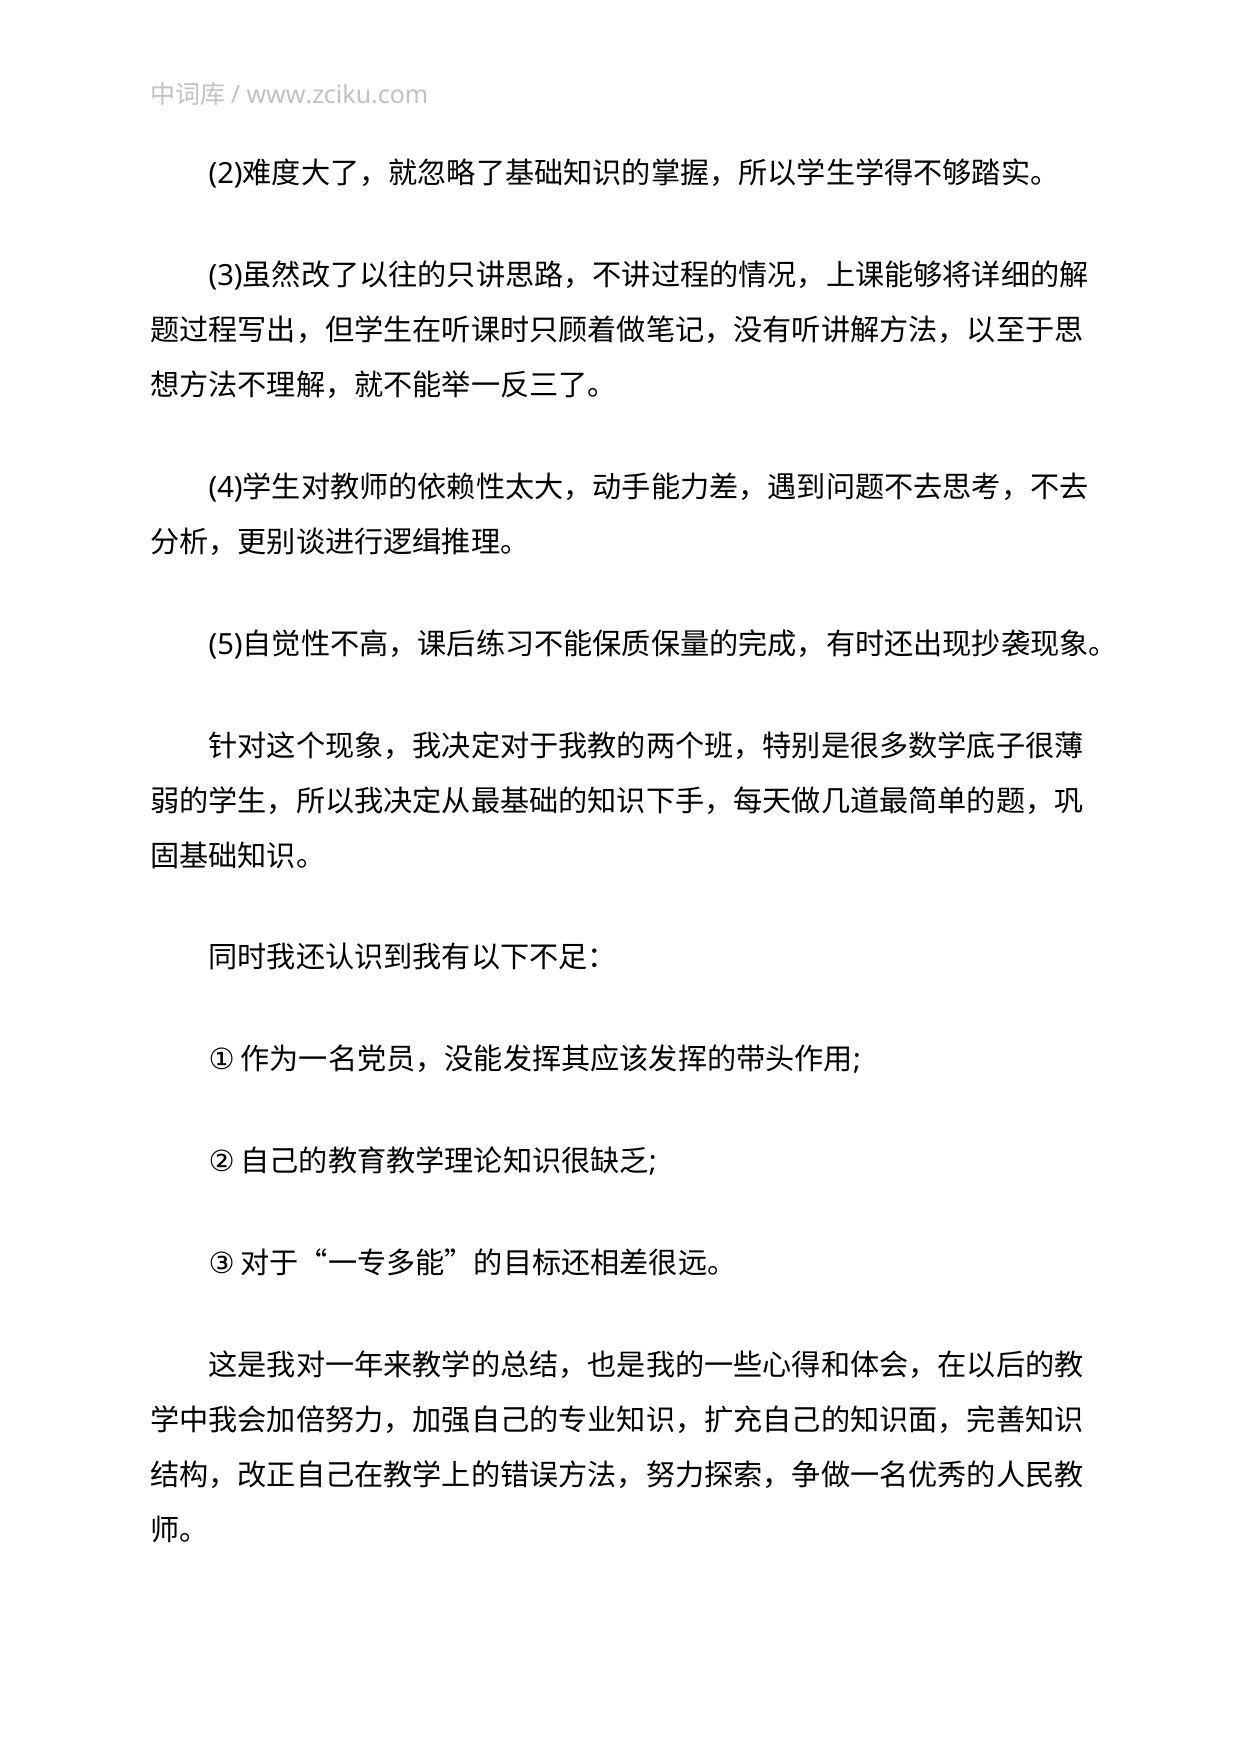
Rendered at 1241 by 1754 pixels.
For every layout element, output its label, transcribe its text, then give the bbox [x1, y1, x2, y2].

text ①作为一名党员，没能发挥其应该发挥的带头作用; [150, 1036, 1090, 1078]
text (3)虽然改了以往的只讲思路，不讲过程的情况，上课能够将详细的解题过程写出，但学生在听课时只顾着做笔记，没有听讲解方法，以至于思想方法不理解，就不能举一反三了。 [150, 252, 1090, 404]
text 这是我对一年来教学的总结，也是我的一些心得和体会，在以后的教学中我会加倍努力，加强自己的专业知识，扩充自己的知识面，完善知识结构，改正自己在教学上的错误方法，努力探索，争做一名优秀的人民教师。 [150, 1342, 1090, 1549]
text ②自己的教育教学理论知识很缺乏; [150, 1138, 1090, 1180]
text (4)学生对教师的依赖性太大，动手能力差，遇到问题不去思考，不去分析，更别谈进行逻缉推理。 [150, 464, 1090, 561]
text ③对于“一专多能”的目标还相差很远。 [150, 1240, 1090, 1282]
text (5)自觉性不高，课后练习不能保质保量的完成，有时还出现抄袭现象。 [150, 620, 1090, 663]
text 针对这个现象，我决定对于我教的两个班，特别是很多数学底子很薄弱的学生，所以我决定从最基础的知识下手，每天做几道最简单的题，巩固基础知识。 [150, 722, 1090, 874]
text 同时我还认识到我有以下不足： [150, 934, 1090, 976]
text (2)难度大了，就忽略了基础知识的掌握，所以学生学得不够踏实。 [150, 150, 1090, 192]
